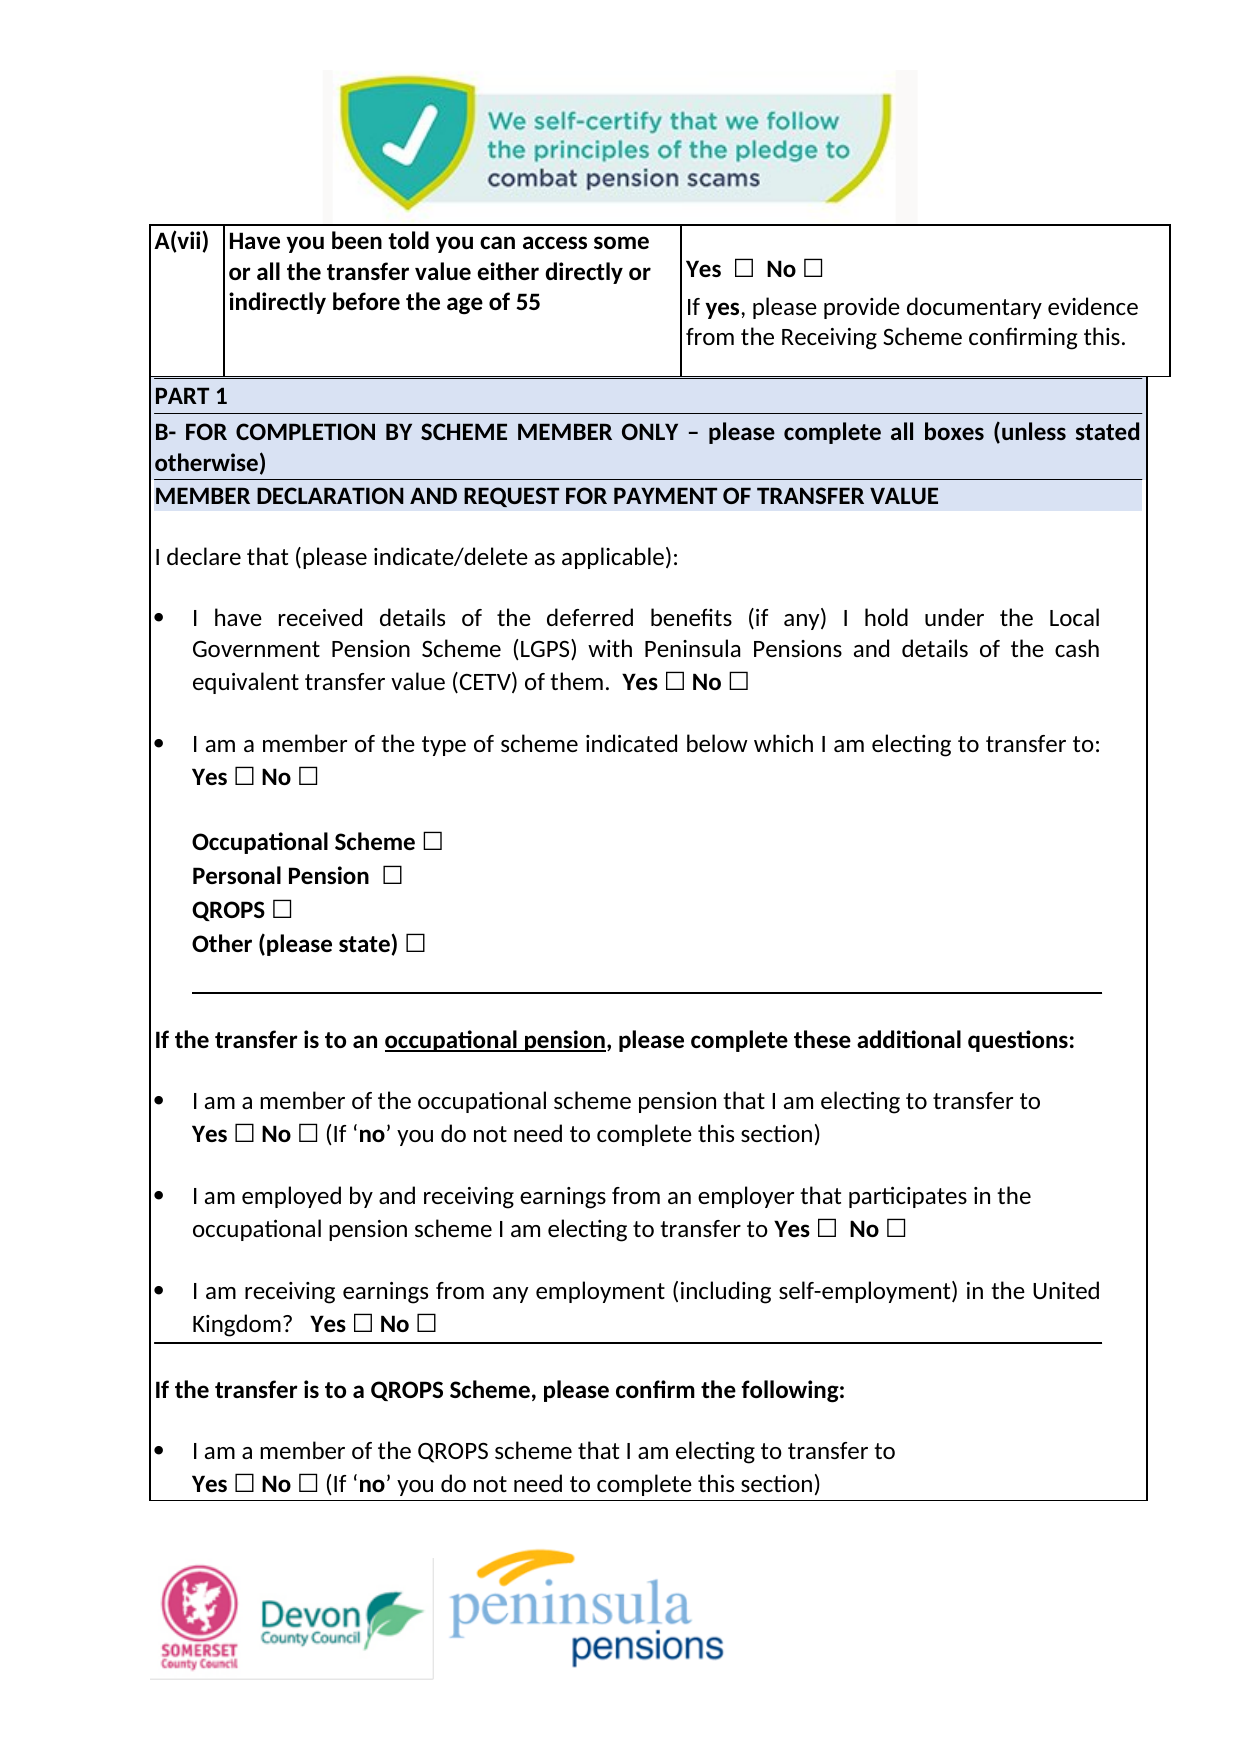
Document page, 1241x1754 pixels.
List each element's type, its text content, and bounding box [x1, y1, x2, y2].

table_cell Yes No If yes, please provide documentary evidence from the Receiving Scheme confirming this. [682, 226, 1169, 376]
picture [150, 1536, 741, 1681]
table_cell Have you been told you can access some or all the transfer value either directly or indirectly before the age of 55 [225, 226, 680, 376]
picture [322, 70, 918, 224]
table_cell A(vii) [151, 226, 223, 376]
